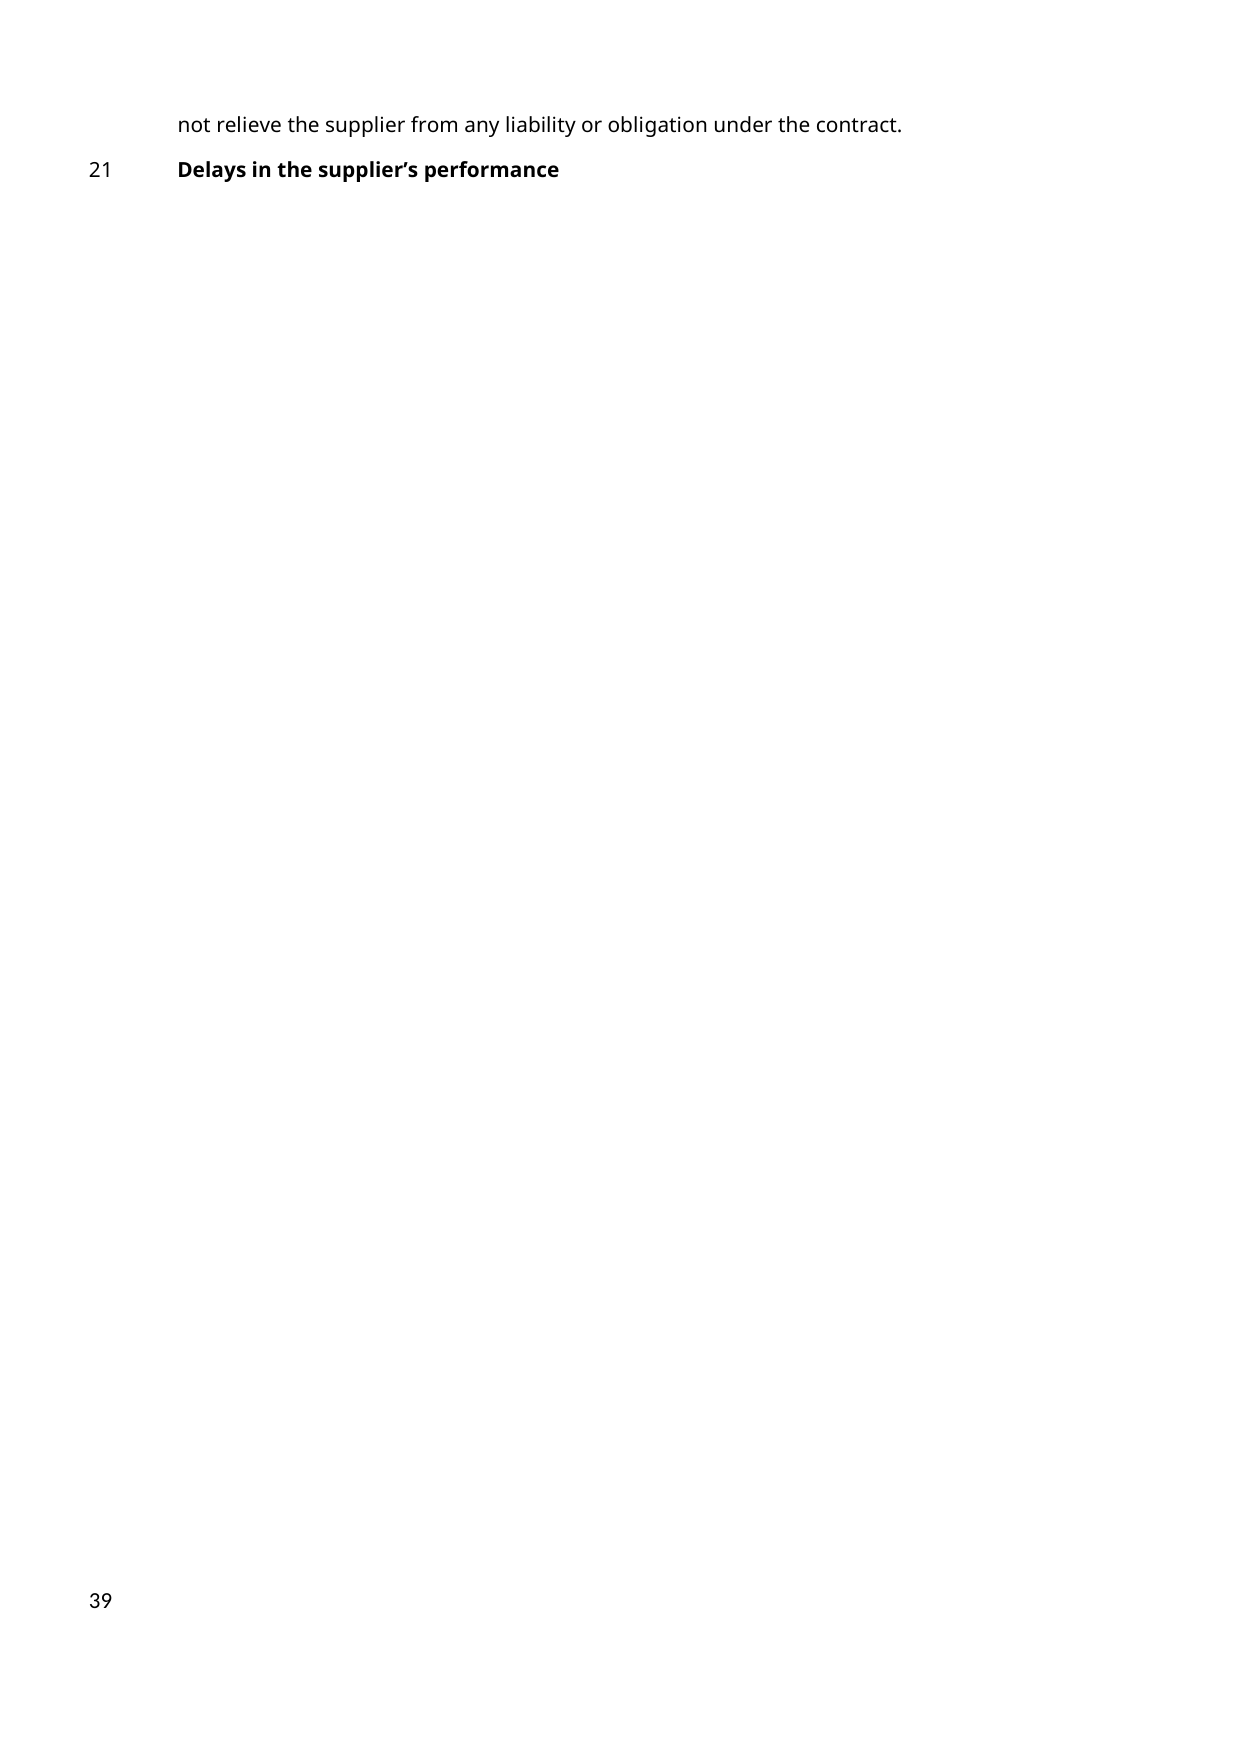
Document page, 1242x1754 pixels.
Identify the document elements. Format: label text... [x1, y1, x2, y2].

text 21 Delays in the supplier’s performance [89, 155, 1167, 183]
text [89, 110, 1160, 139]
